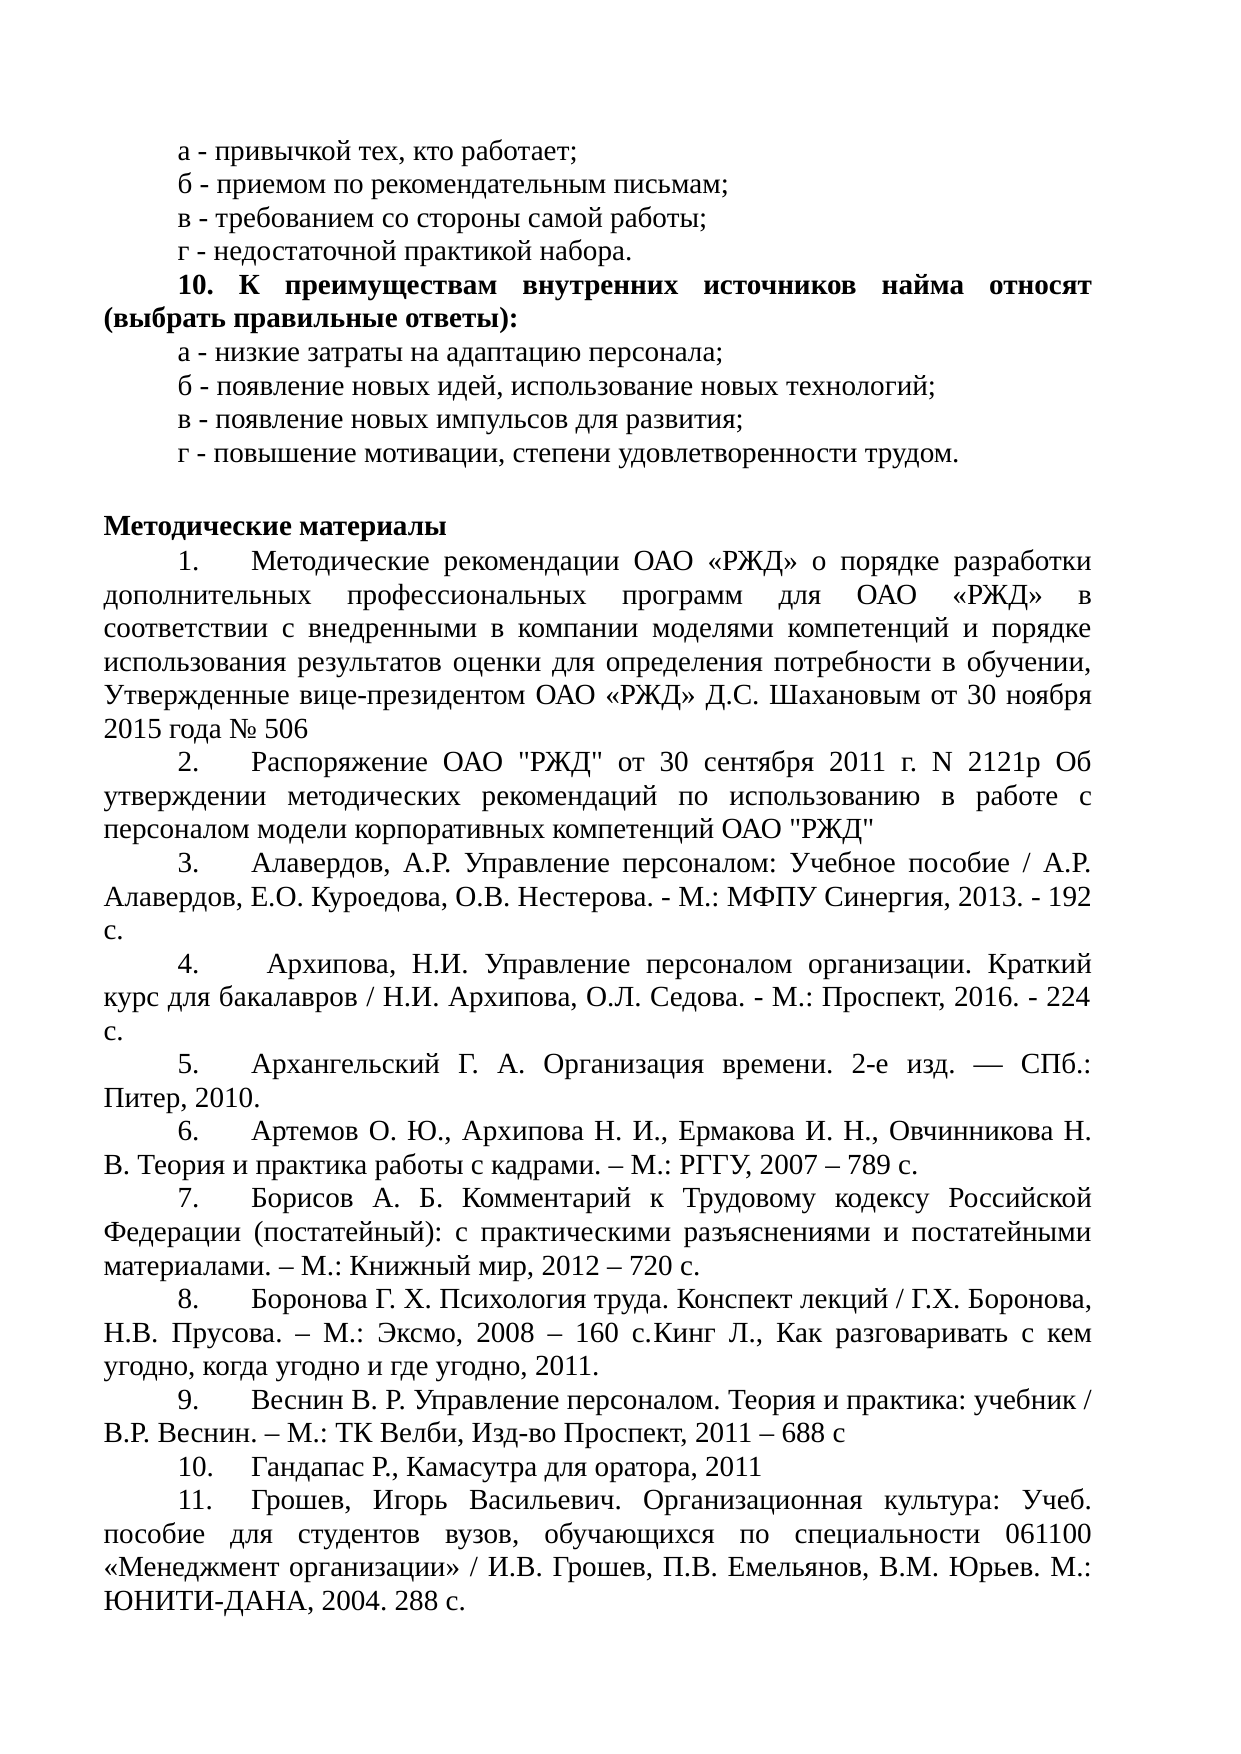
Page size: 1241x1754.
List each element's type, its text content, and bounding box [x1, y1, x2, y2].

text б - приемом по рекомендательным письмам; [103, 166, 1092, 200]
list Боронова Г. Х. Психология труда. Конспект лекций / Г.Х. Боронова, Н.В. Прусова. – М.: Эксмо, 2008 – 160 с.Кинг Л., Как разговаривать с кем угодно, когда угодно и где угодно, 2011. [103, 1281, 1092, 1382]
text г - повышение мотивации, степени удовлетворенности трудом. [103, 435, 1092, 468]
list Веснин В. P. Управление персоналом. Теория и практика: учебник / В.Р. Веснин. – М.: ТК Велби, Изд-во Проспект, 2011 – 688 с [103, 1382, 1092, 1449]
list Методические рекомендации ОАО «РЖД» о порядке разработки дополнительных профессиональных программ для ОАО «РЖД» в соответствии с внедренными в компании моделями компетенций и порядке использования результатов оценки для определения потребности в обучении, Утвержденные вице-президентом ОАО «РЖД» Д.С. Шахановым от 30 ноября 2015 года № 506 [103, 543, 1092, 744]
list Распоряжение ОАО "РЖД" от 30 сентября 2011 г. N 2121р Об утверждении методических рекомендаций по использованию в работе с персоналом модели корпоративных компетенций ОАО "РЖД" [103, 744, 1092, 845]
list Алавердов, А.Р. Управление персоналом: Учебное пособие / А.Р. Алавердов, Е.О. Куроедова, О.В. Нестерова. - М.: МФПУ Синергия, 2013. - 192 c. [103, 845, 1092, 946]
text 10. К преимуществам внутренних источников найма относят (выбрать правильные ответы): [103, 267, 1092, 334]
text а - низкие затраты на адаптацию персонала; [103, 334, 1092, 368]
list Архангельский Г. А. Организация времени. 2-е изд. — СПб.: Питер, 2010. [103, 1046, 1092, 1113]
text а - привычкой тех, кто работает; [103, 133, 1092, 166]
text в - появление новых импульсов для развития; [103, 401, 1092, 435]
text б - появление новых идей, использование новых технологий; [103, 368, 1092, 401]
list Грошев, Игорь Васильевич. Организационная культура: Учеб. пособие для студентов вузов, обучающихся по специальности 061100 «Менеджмент организации» / И.В. Грошев, П.В. Емельянов, В.М. Юрьев. М.: ЮНИТИ-ДАНА, 2004. 288 с. [103, 1482, 1092, 1617]
text г - недостаточной практикой набора. [103, 233, 1092, 267]
list Архипова, Н.И. Управление персоналом организации. Краткий курс для бакалавров / Н.И. Архипова, О.Л. Седова. - М.: Проспект, 2016. - 224 c. [103, 946, 1092, 1046]
list Артемов О. Ю., Архипова Н. И., Ермакова И. Н., Овчинникова Н. В. Теория и практика работы с кадрами. – М.: РГГУ, 2007 – 789 с. [103, 1113, 1092, 1181]
text в - требованием со стороны самой работы; [103, 200, 1092, 233]
text Методические материалы [103, 506, 1092, 543]
list Гандапас Р., Камасутра для оратора, 2011 [103, 1449, 1092, 1482]
list Борисов А. Б. Комментарий к Трудовому кодексу Российской Федерации (постатейный): с практическими разъяснениями и постатейными материалами. – М.: Книжный мир, 2012 – 720 с. [103, 1181, 1092, 1281]
